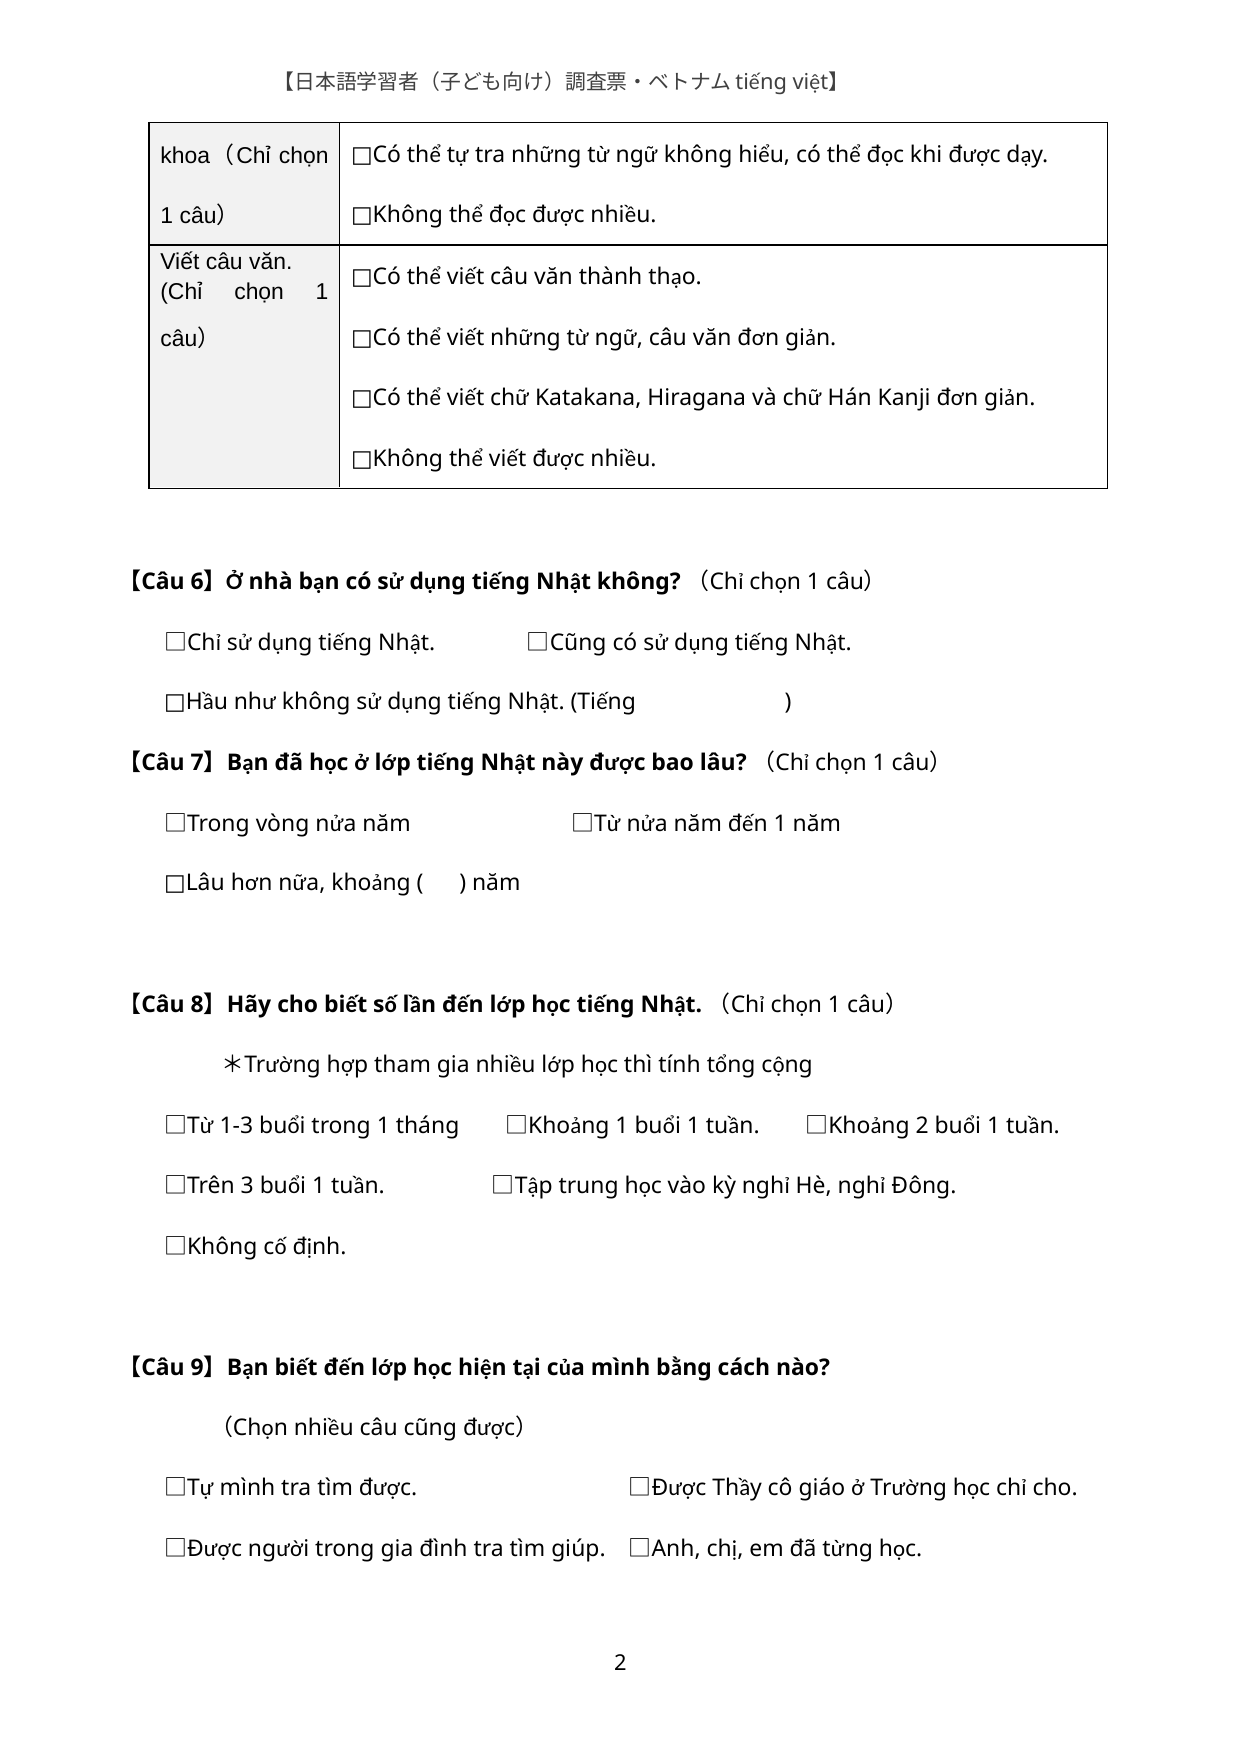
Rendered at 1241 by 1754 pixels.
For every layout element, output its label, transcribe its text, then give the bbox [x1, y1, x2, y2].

text □Lâu hơn nữa, khoảng ( ) năm [118, 851, 1122, 912]
text □Chỉ sử dụng tiếng Nhật. □Cũng có sử dụng tiếng Nhật. [118, 610, 1122, 670]
text □Trong vòng nửa năm □Từ nửa năm đến 1 năm [118, 791, 1122, 851]
text □Từ 1-3 buổi trong 1 tháng □Khoảng 1 buổi 1 tuần. □Khoảng 2 buổi 1 tuần. □Trên 3 buổi 1 tuần. □Tập trung học vào kỳ nghỉ Hè, nghỉ Đông. □Không cố định. [118, 1093, 1122, 1274]
text 【Câu 9】Bạn biết đến lớp học hiện tại của mình bằng cách nào? [118, 1335, 1122, 1395]
text 【Câu 8】Hãy cho biết số lần đến lớp học tiếng Nhật. （Chỉ chọn 1 câu） [118, 972, 1122, 1033]
table_cell □Có thể viết câu văn thành thạo. □Có thể viết những từ ngữ, câu văn đơn giản. □Có thể viết chữ Katakana, Hiragana và chữ Hán Kanji đơn giản. □Không thể viết được nhiều. [340, 246, 1107, 487]
text 【Câu 7】Bạn đã học ở lớp tiếng Nhật này được bao lâu? （Chỉ chọn 1 câu） [118, 731, 1122, 791]
text 【Câu 6】Ở nhà bạn có sử dụng tiếng Nhật không? （Chỉ chọn 1 câu） [118, 549, 1122, 610]
table_cell Viết câu văn. (Chỉ chọn 1 câu） [150, 246, 339, 487]
text □Tự mình tra tìm được. □Được Thầy cô giáo ở Trường học chỉ cho. □Được người trong gia đình tra tìm giúp. □Anh, chị, em đã từng học. [118, 1456, 1122, 1576]
text （Chọn nhiều câu cũng được） [118, 1395, 1122, 1456]
text ＊Trường hợp tham gia nhiều lớp học thì tính tổng cộng [118, 1033, 1122, 1093]
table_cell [150, 123, 339, 244]
text □Hầu như không sử dụng tiếng Nhật. (Tiếng ) [118, 670, 1122, 731]
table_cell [340, 123, 1107, 244]
